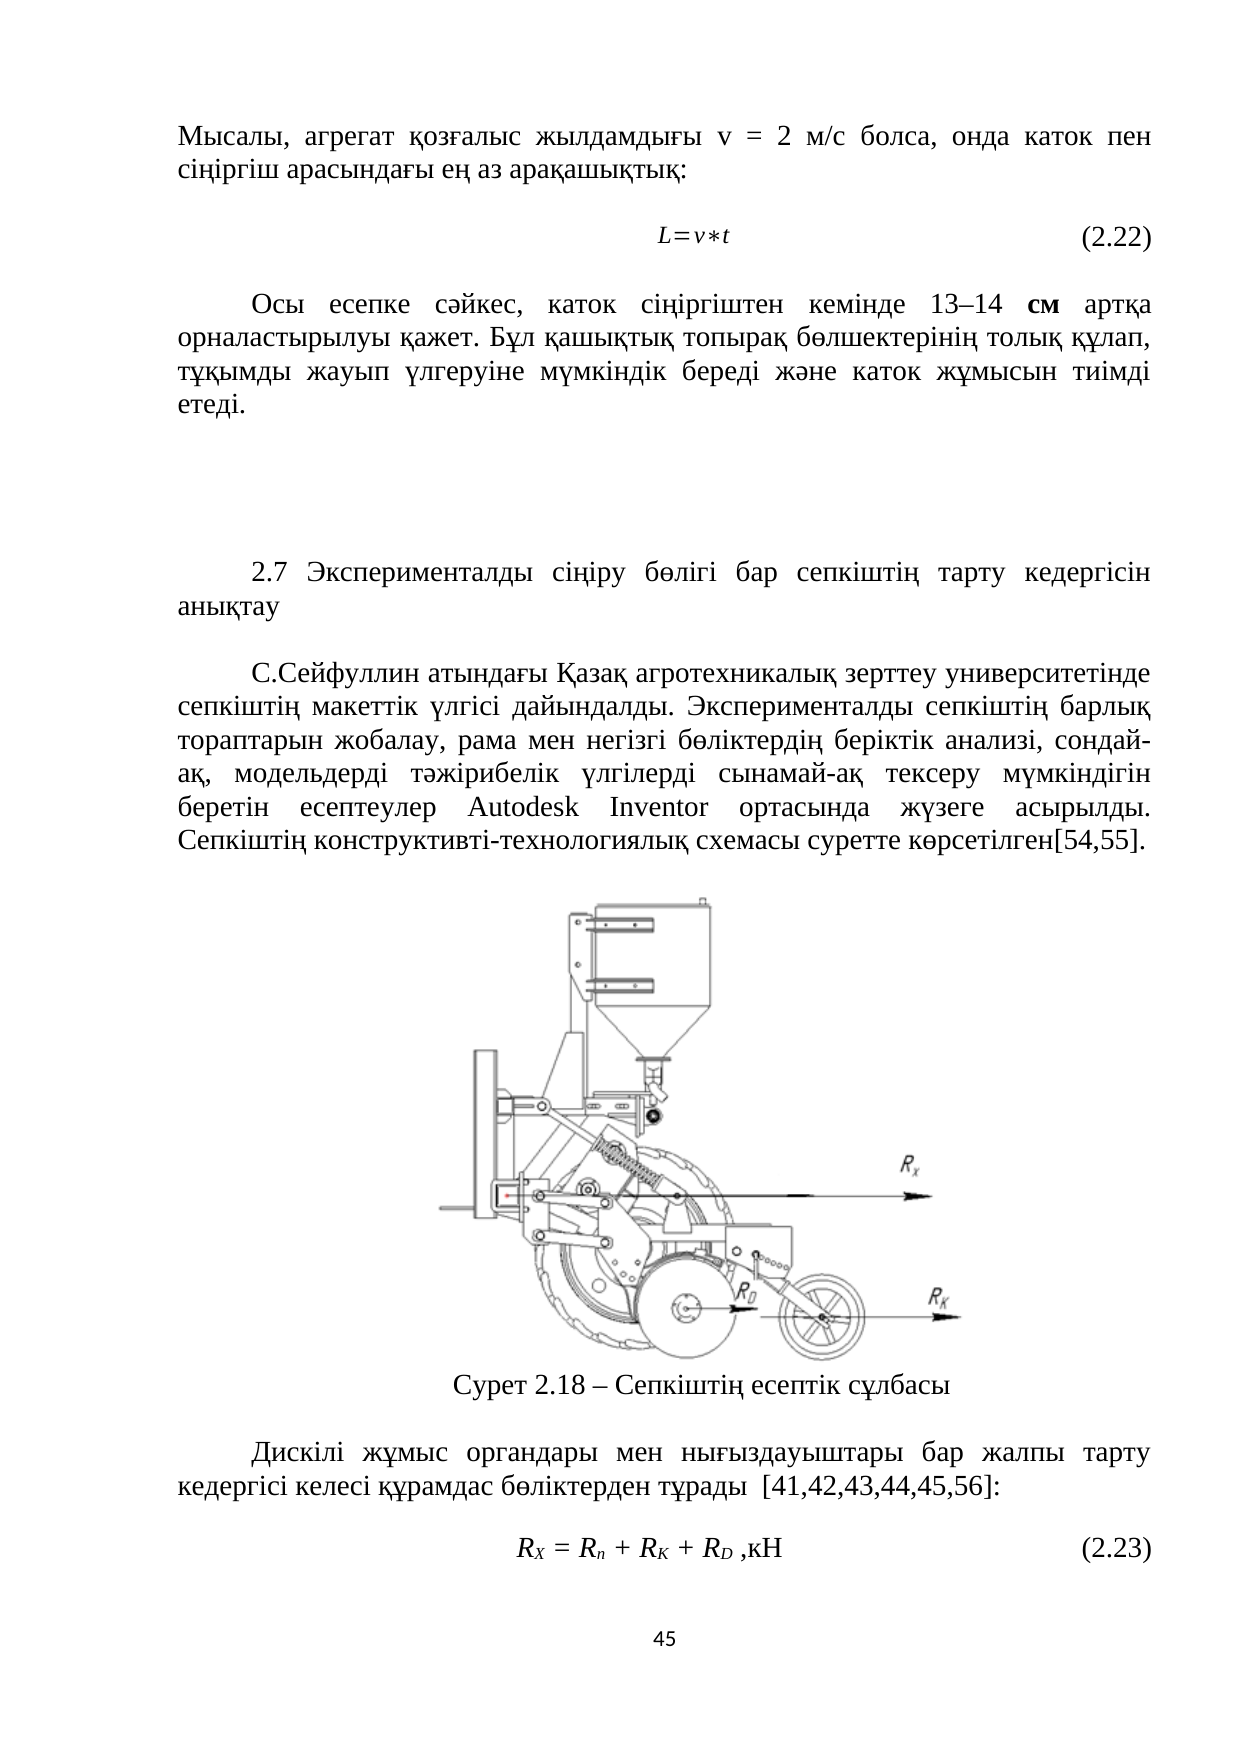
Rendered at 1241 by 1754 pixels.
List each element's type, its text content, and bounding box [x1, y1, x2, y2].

text 2.7 Эксперименталды сіңіру бөлігі бар сепкіштің тарту кедергісін анықтау [177, 554, 1152, 621]
text Дискілі жұмыс органдары мен нығыздауыштары бар жалпы тарту кедергісі келесі құрамдас бөліктерден тұрады [41,42,43,44,45,56]: [177, 1434, 1152, 1502]
text (2.22) [177, 219, 1152, 252]
text RX = Rn + RK + RD ,кН (2.23) [177, 1530, 1152, 1563]
text Осы есепке сәйкес, каток сіңіргіштен кемінде 13–14 см артқа орналастырылуы қажет. Бұл қашықтық топырақ бөлшектерінің толық құлап, тұқымды жауып үлгеруіне мүмкіндік береді және каток жұмысын тиімді етеді. [177, 286, 1152, 420]
text Сурет 2.18 – Сепкіштің есептік сұлбасы [177, 1367, 1152, 1401]
picture [436, 889, 967, 1368]
text С.Сейфуллин атындағы Қазақ агротехникалық зерттеу университетінде сепкіштің макеттік үлгісі дайындалды. Эксперименталды сепкіштің барлық тораптарын жобалау, рама мен негізгі бөліктердің беріктік анализі, сондай-ақ, модельдерді тәжірибелік үлгілерді сынамай-ақ тексеру мүмкіндігін беретін есептеулер Autodesk Inventor ортасында жүзеге асырылды. Сепкіштің конструктивті-технологиялық схемасы суретте көрсетілген[54,55]. [177, 655, 1152, 856]
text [177, 118, 1152, 185]
